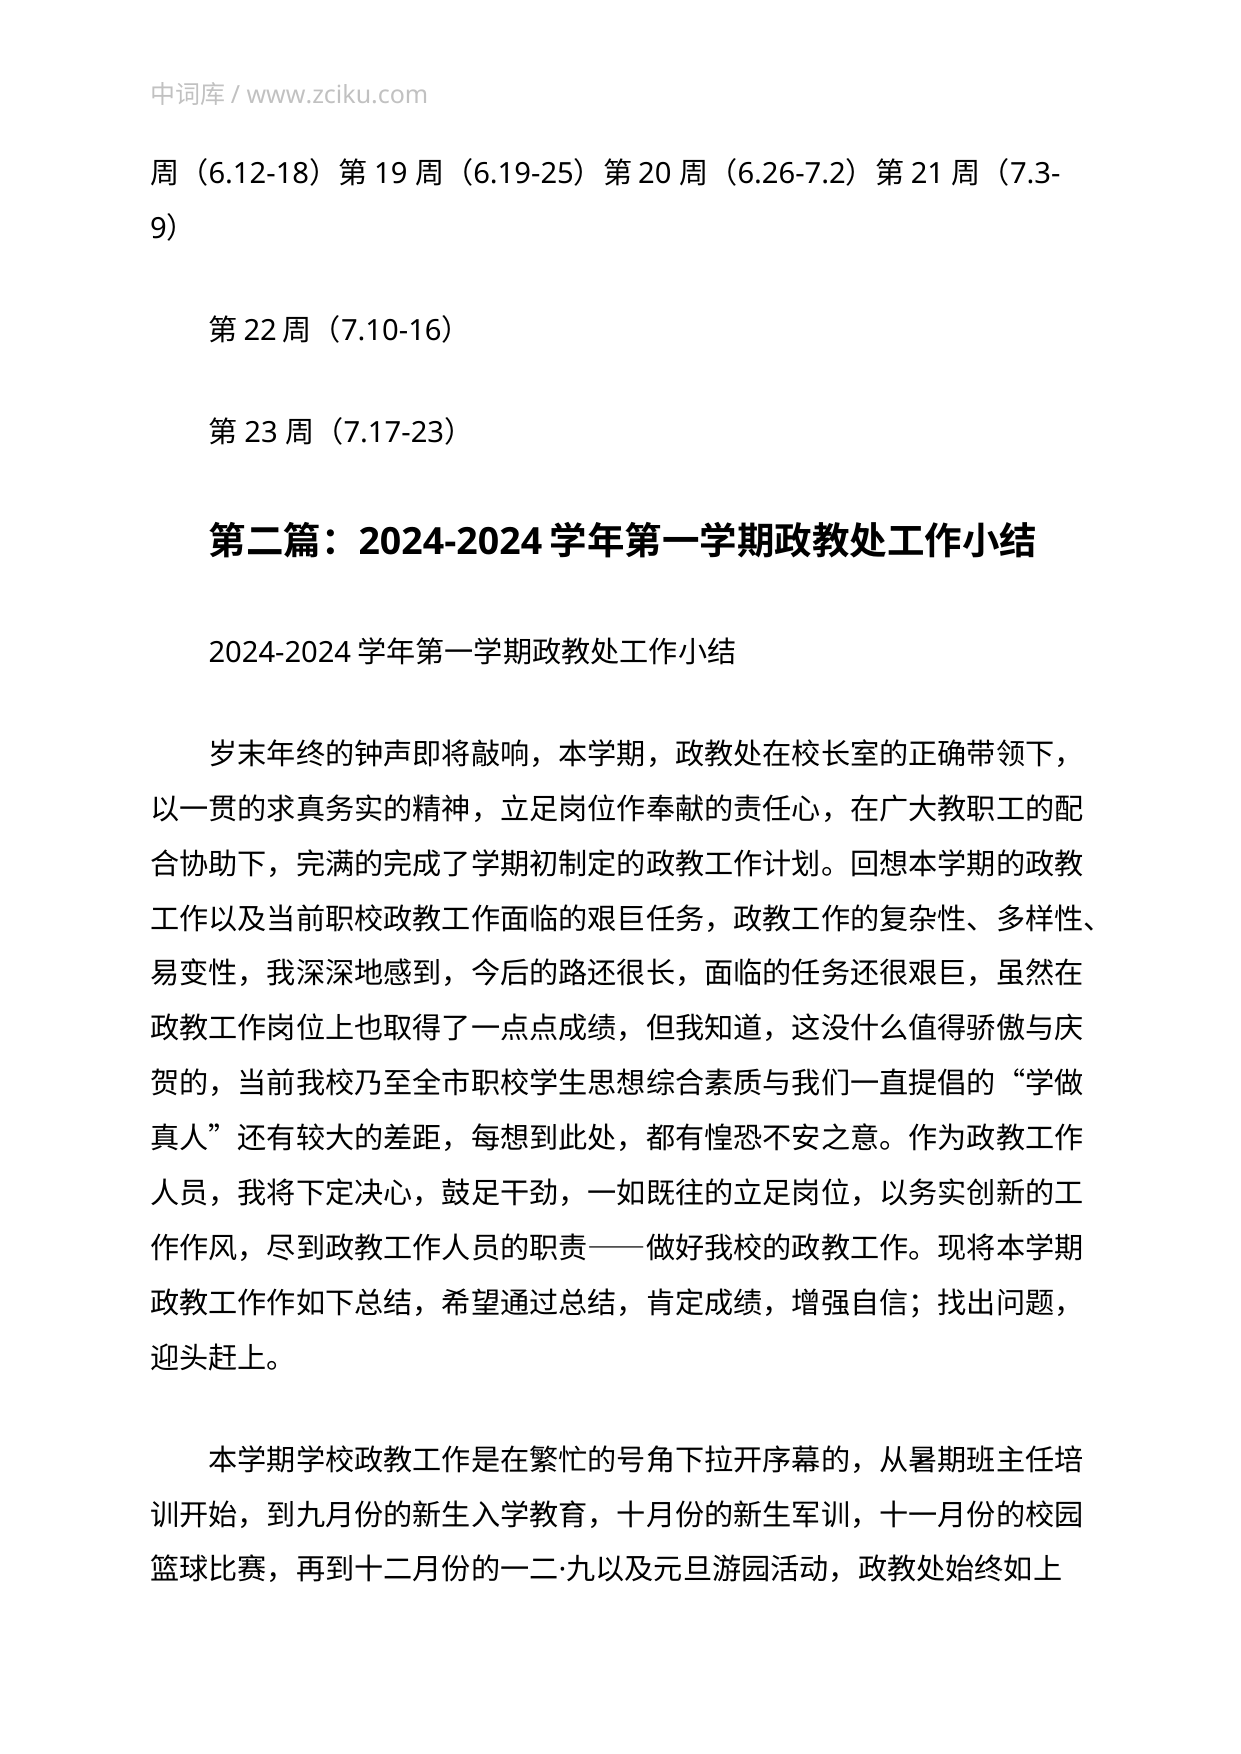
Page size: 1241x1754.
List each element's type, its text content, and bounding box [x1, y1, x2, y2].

text 第 23 周（7.17-23） [150, 409, 1090, 451]
text 第二篇：2024-2024学年第一学期政教处工作小结 [150, 511, 1090, 565]
text 2024-2024学年第一学期政教处工作小结 [150, 628, 1090, 671]
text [150, 1436, 1090, 1588]
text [150, 150, 1090, 247]
text 岁末年终的钟声即将敲响，本学期，政教处在校长室的正确带领下，以一贯的求真务实的精神，立足岗位作奉献的责任心，在广大教职工的配合协助下，完满的完成了学期初制定的政教工作计划。回想本学期的政教工作以及当前职校政教工作面临的艰巨任务，政教工作的复杂性、多样性、易变性，我深深地感到，今后的路还很长，面临的任务还很艰巨，虽然在政教工作岗位上也取得了一点点成绩，但我知道，这没什么值得骄傲与庆贺的，当前我校乃至全市职校学生思想综合素质与我们一直提倡的“学做真人”还有较大的差距，每想到此处，都有惶恐不安之意。作为政教工作人员，我将下定决心，鼓足干劲，一如既往的立足岗位，以务实创新的工作作风，尽到政教工作人员的职责——做好我校的政教工作。现将本学期政教工作作如下总结，希望通过总结，肯定成绩，增强自信；找出问题，迎头赶上。 [150, 731, 1090, 1377]
text 第22周（7.10-16） [150, 307, 1090, 349]
